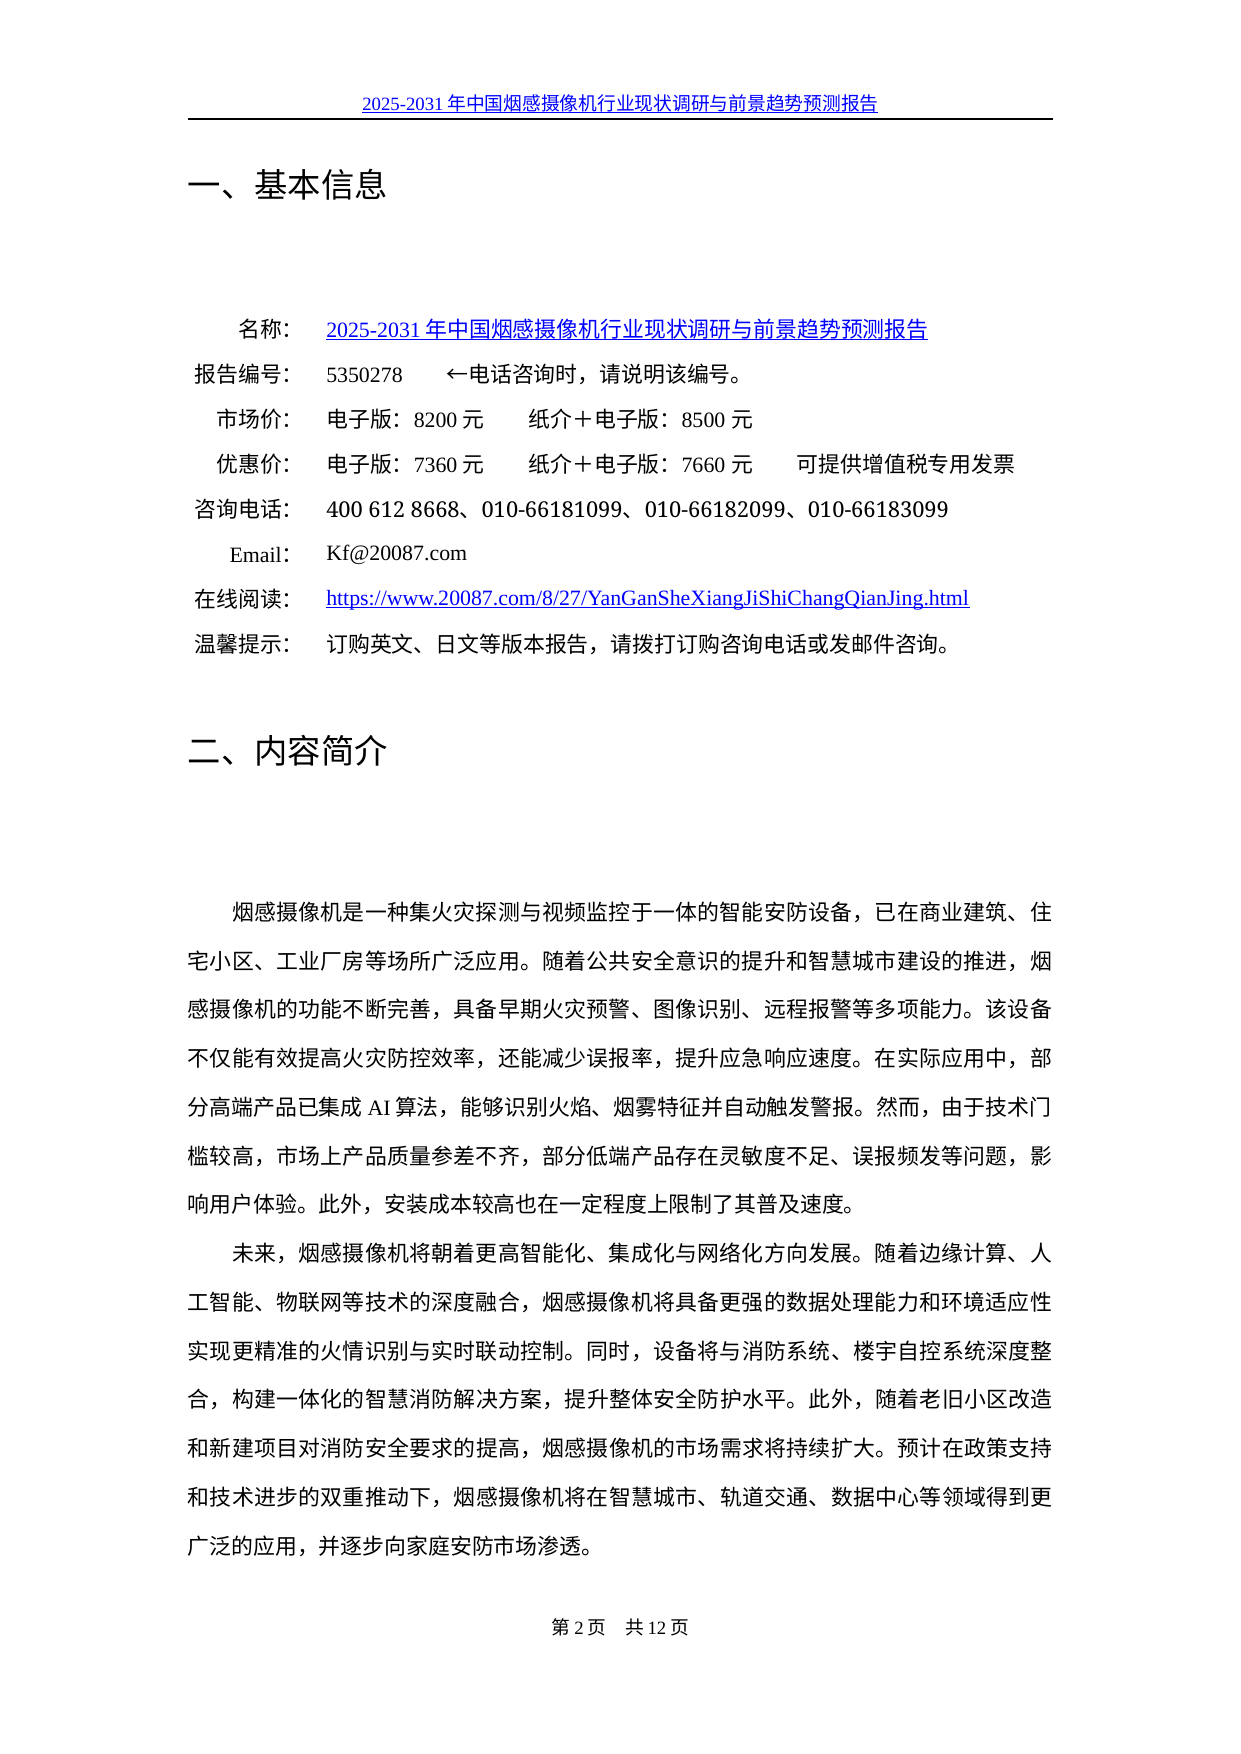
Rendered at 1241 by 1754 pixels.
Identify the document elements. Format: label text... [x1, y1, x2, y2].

table_header 名称： [167, 312, 315, 357]
table_cell 订购英文、日文等版本报告，请拨打订购咨询电话或发邮件咨询。 [315, 627, 1073, 672]
table_cell 市场价： [167, 402, 315, 447]
table_header 2025-2031年中国烟感摄像机行业现状调研与前景趋势预测报告 [315, 312, 1073, 357]
table_cell 报告编号： [167, 357, 315, 402]
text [187, 894, 1053, 1561]
table_cell 电子版：8200 元 纸介＋电子版：8500 元 [315, 402, 1073, 447]
table_cell 400 612 8668、010-66181099、010-66182099、010-66183099 [315, 492, 1073, 537]
table_cell 5350278 ←电话咨询时，请说明该编号。 [315, 357, 1073, 402]
table_cell 优惠价： [167, 447, 315, 492]
title 一、基本信息 [187, 150, 1053, 215]
table_cell Email： [167, 537, 315, 582]
table_cell 咨询电话： [167, 492, 315, 537]
table_cell [315, 582, 1073, 627]
table_cell Kf@20087.com [315, 537, 1073, 582]
title 二、内容简介 [187, 717, 1053, 782]
table_cell 在线阅读： [167, 582, 315, 627]
table_cell 温馨提示： [167, 627, 315, 672]
table_cell 电子版：7360 元 纸介＋电子版：7660 元 可提供增值税专用发票 [315, 447, 1073, 492]
